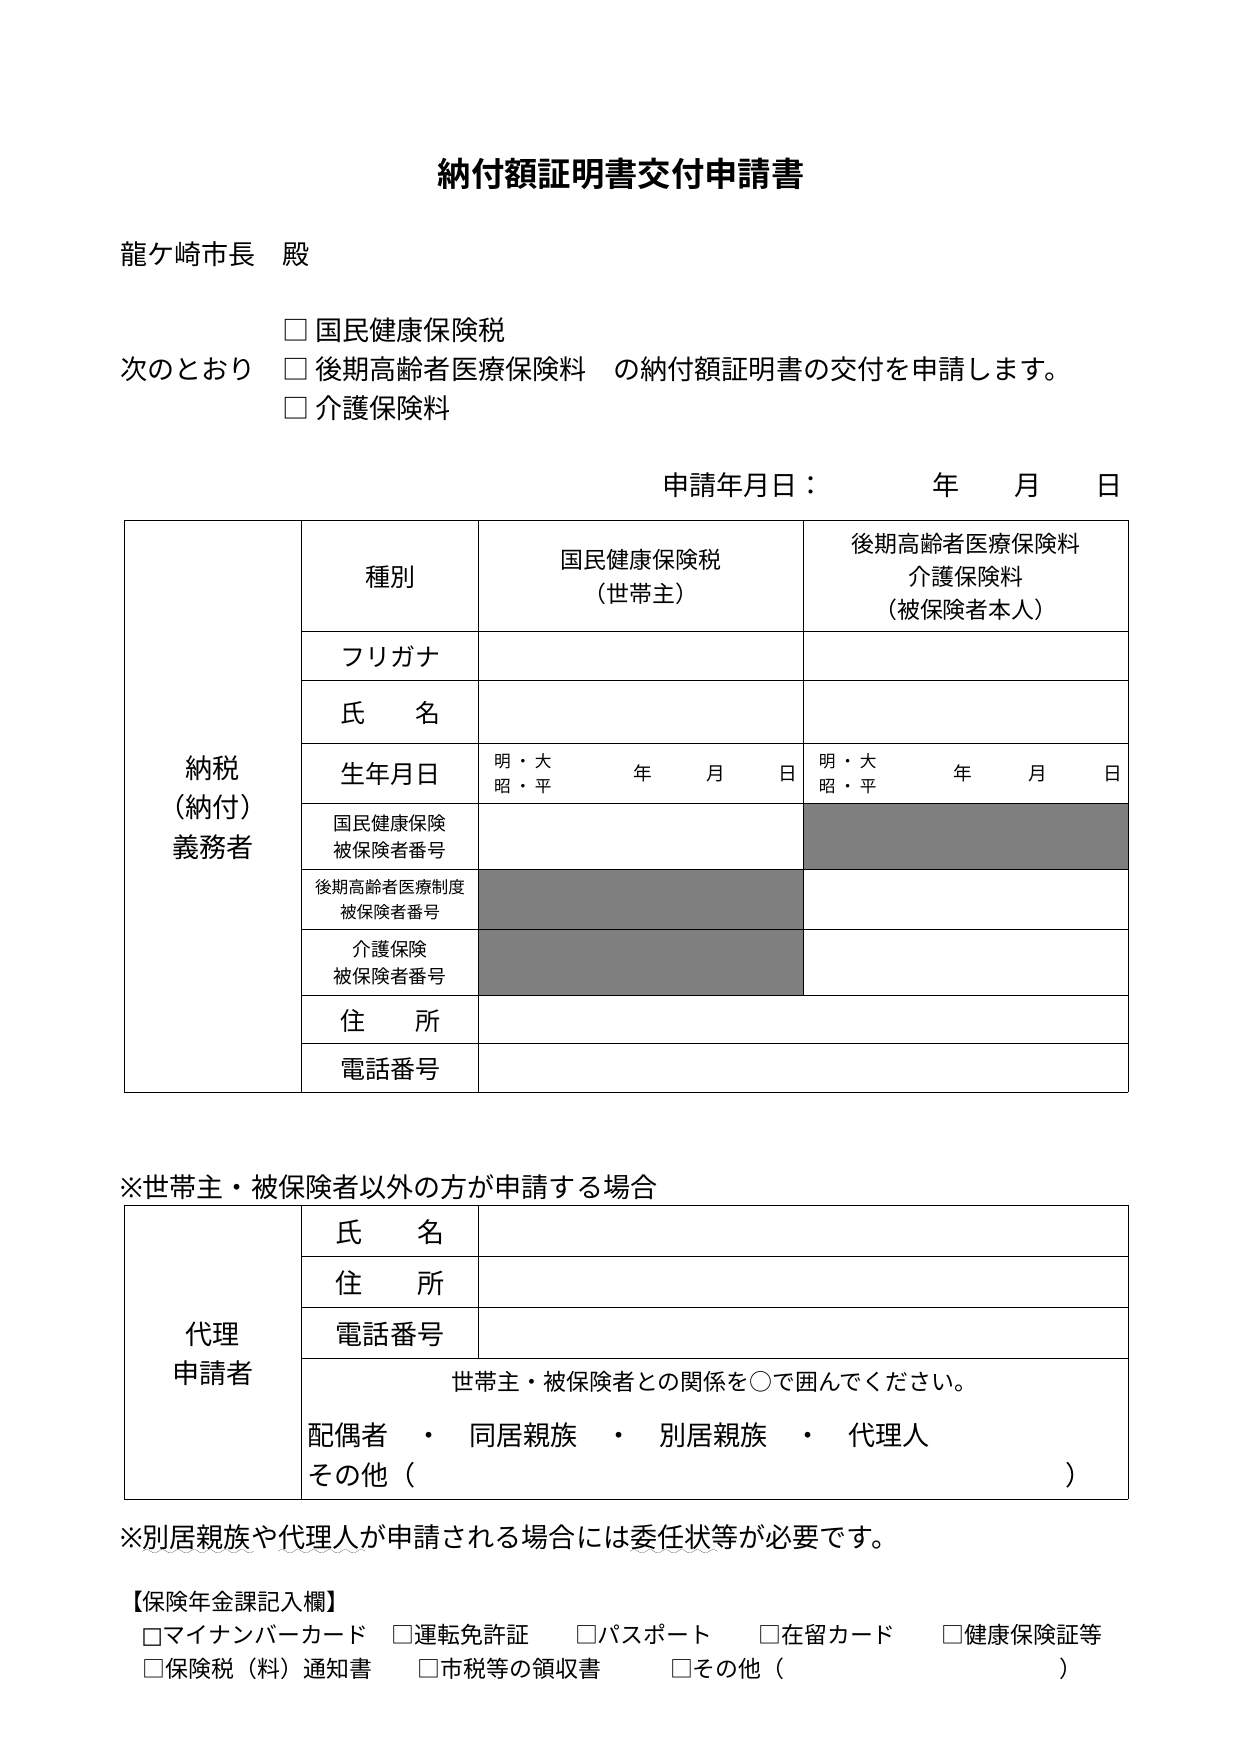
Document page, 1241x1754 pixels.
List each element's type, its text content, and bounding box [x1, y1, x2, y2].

text 申請年月日： 年 月 日 [118, 463, 1122, 503]
table_header 種別 [302, 521, 478, 631]
table_cell [804, 804, 1128, 869]
text □マイナンバーカード □運転免許証 □パスポート □在留カード □健康保険証等 [118, 1617, 1122, 1650]
table_cell [804, 632, 1128, 680]
table_header 氏 名 [302, 1206, 478, 1256]
table_cell [479, 930, 803, 995]
table_cell [479, 632, 803, 680]
table_cell 生年月日 [302, 744, 478, 803]
table_cell 世帯主・被保険者との関係を○で囲んでください。 配偶者 ・ 同居親族 ・ 別居親族 ・ 代理人 その他（ ） [302, 1359, 1128, 1498]
table_cell 住 所 [302, 1257, 478, 1307]
table_cell [479, 870, 803, 929]
text □保険税（料）通知書 □市税等の領収書 □その他（ ） [118, 1650, 1122, 1684]
table_cell 年 月 日 [892, 744, 1128, 803]
text ※世帯主・被保険者以外の方が申請する場合 [118, 1166, 1122, 1205]
table_header [479, 1206, 1128, 1256]
table_cell [804, 681, 1128, 743]
table_cell 電話番号 [302, 1308, 478, 1358]
table_cell [479, 996, 1128, 1043]
text □ 国民健康保険税 [118, 309, 1122, 348]
table_cell [479, 1308, 1128, 1358]
table_cell 後期高齢者医療制度 被保険者番号 [302, 870, 478, 929]
table_cell [804, 930, 1128, 995]
text 納付額証明書交付申請書 [118, 148, 1122, 196]
table_cell 電話番号 [302, 1044, 478, 1092]
table_header 国民健康保険税 （世帯主） [479, 521, 803, 631]
text 次のとおり □ 後期高齢者医療保険料 の納付額証明書の交付を申請します。 [118, 348, 1122, 387]
table_cell 明 ・ 大 昭 ・ 平 [479, 744, 567, 803]
table_cell [804, 870, 1128, 929]
table_cell 年 月 日 [567, 744, 803, 803]
text □ 介護保険料 [118, 387, 1122, 427]
text 龍ケ崎市長 殿 [118, 233, 1122, 272]
table_cell 氏 名 [302, 681, 478, 743]
text ※別居親族や代理人が申請される場合には委任状等が必要です。 [118, 1516, 1122, 1555]
table_cell [479, 1257, 1128, 1307]
table_cell [479, 681, 803, 743]
table_header 代理 申請者 [125, 1206, 301, 1498]
table_cell [479, 804, 803, 869]
table_cell 介護保険 被保険者番号 [302, 930, 478, 995]
table_cell [479, 1044, 1128, 1092]
text 【保険年金課記入欄】 [118, 1584, 1122, 1617]
table_header 後期高齢者医療保険料 介護保険料 （被保険者本人） [804, 521, 1128, 631]
table_header 納税 （納付） 義務者 [125, 521, 301, 1092]
table_cell 住 所 [302, 996, 478, 1043]
table_cell 明 ・ 大 昭 ・ 平 [804, 744, 892, 803]
table_cell 国民健康保険 被保険者番号 [302, 804, 478, 869]
table_cell フリガナ [302, 632, 478, 680]
